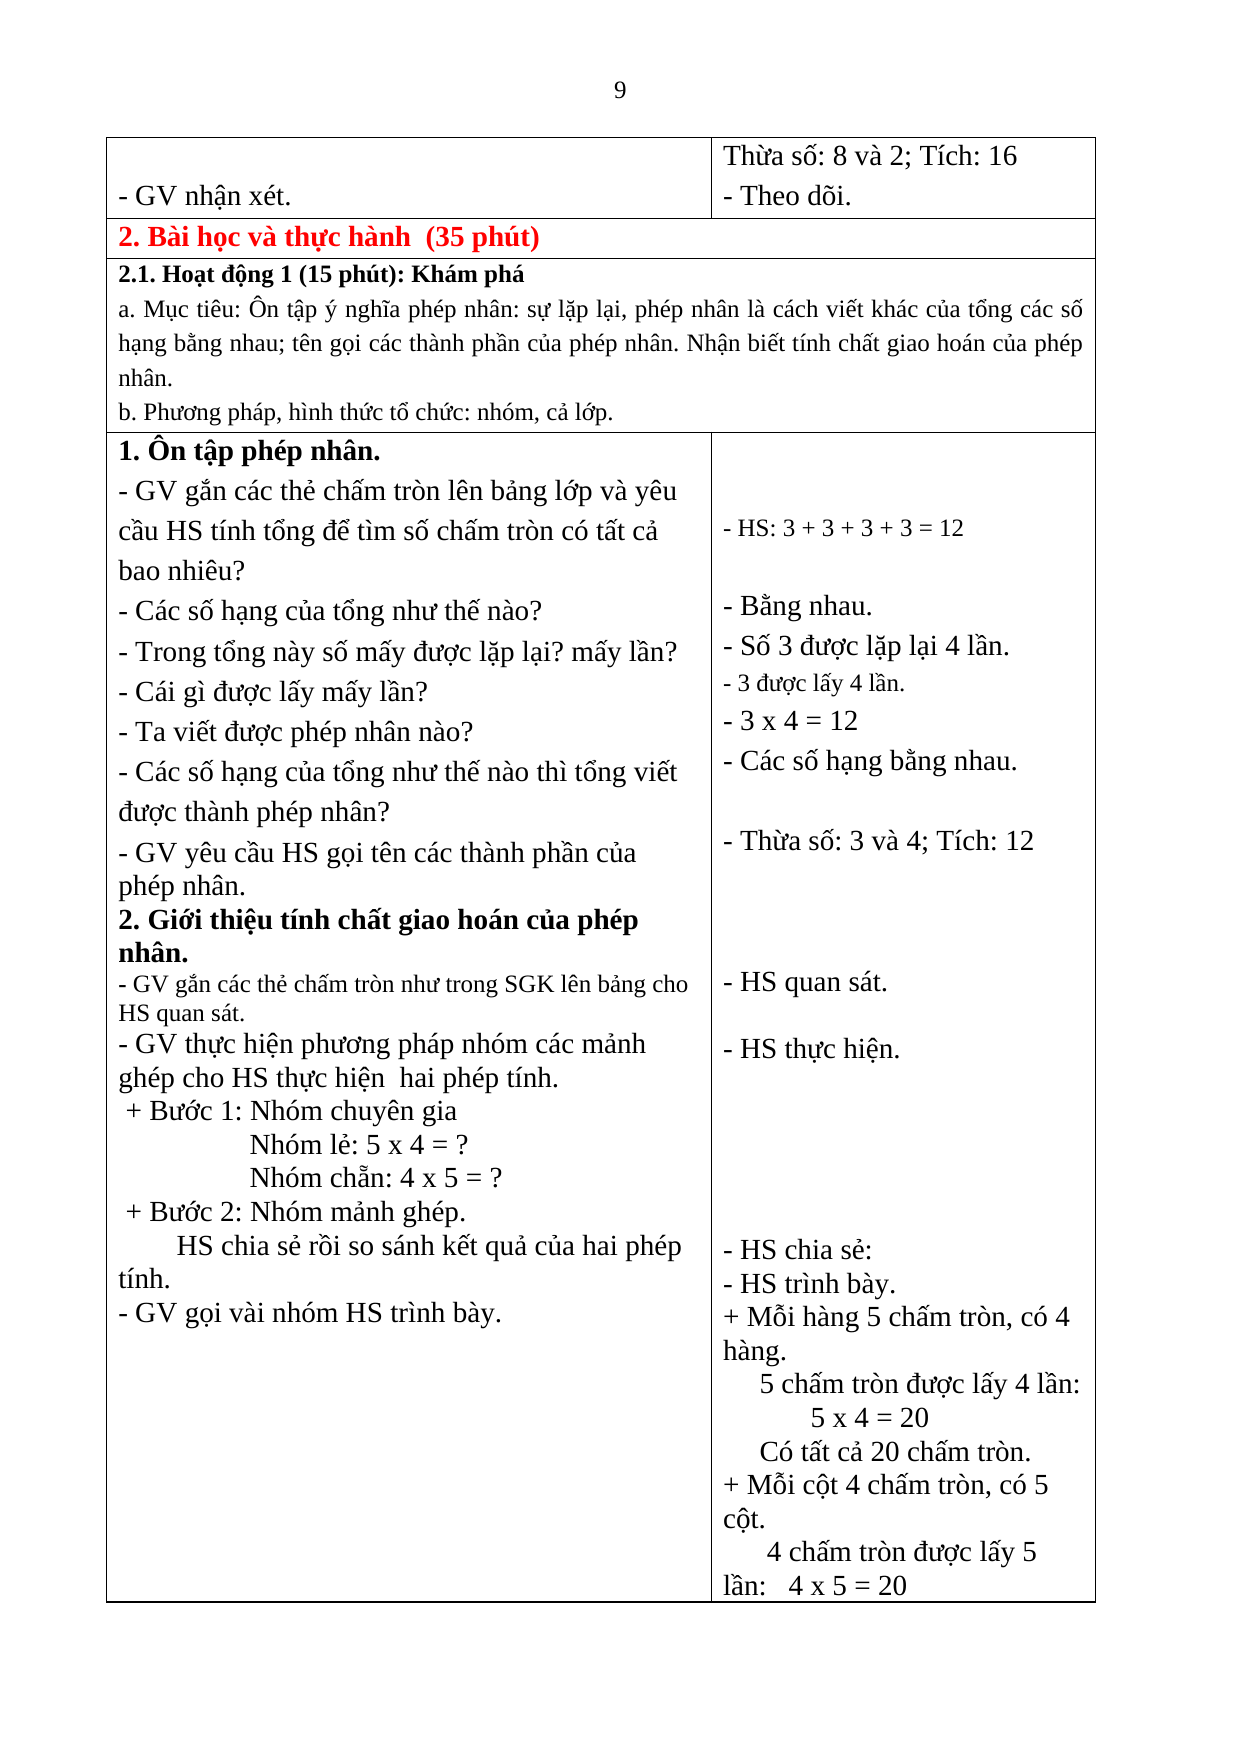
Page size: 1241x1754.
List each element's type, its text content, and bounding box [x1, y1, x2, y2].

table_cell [712, 433, 1095, 1601]
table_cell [712, 138, 1095, 218]
table_cell 2.1. Hoạt động 1 (15 phút): Khám phá a. Mục tiêu: Ôn tập ý nghĩa phép nhân: sự lặp lại, phép nhân là cách viết khác của tổng các số hạng bằng nhau; tên gọi các thành phần của phép nhân. Nhận biết tính chất giao hoán của phép nhân. b. Phương pháp, hình thức tổ chức: nhóm, cả lớp. [107, 259, 1095, 432]
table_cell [107, 138, 711, 218]
table_cell 2. Bài học và thực hành (35 phút) [107, 219, 1095, 258]
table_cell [107, 433, 711, 1601]
